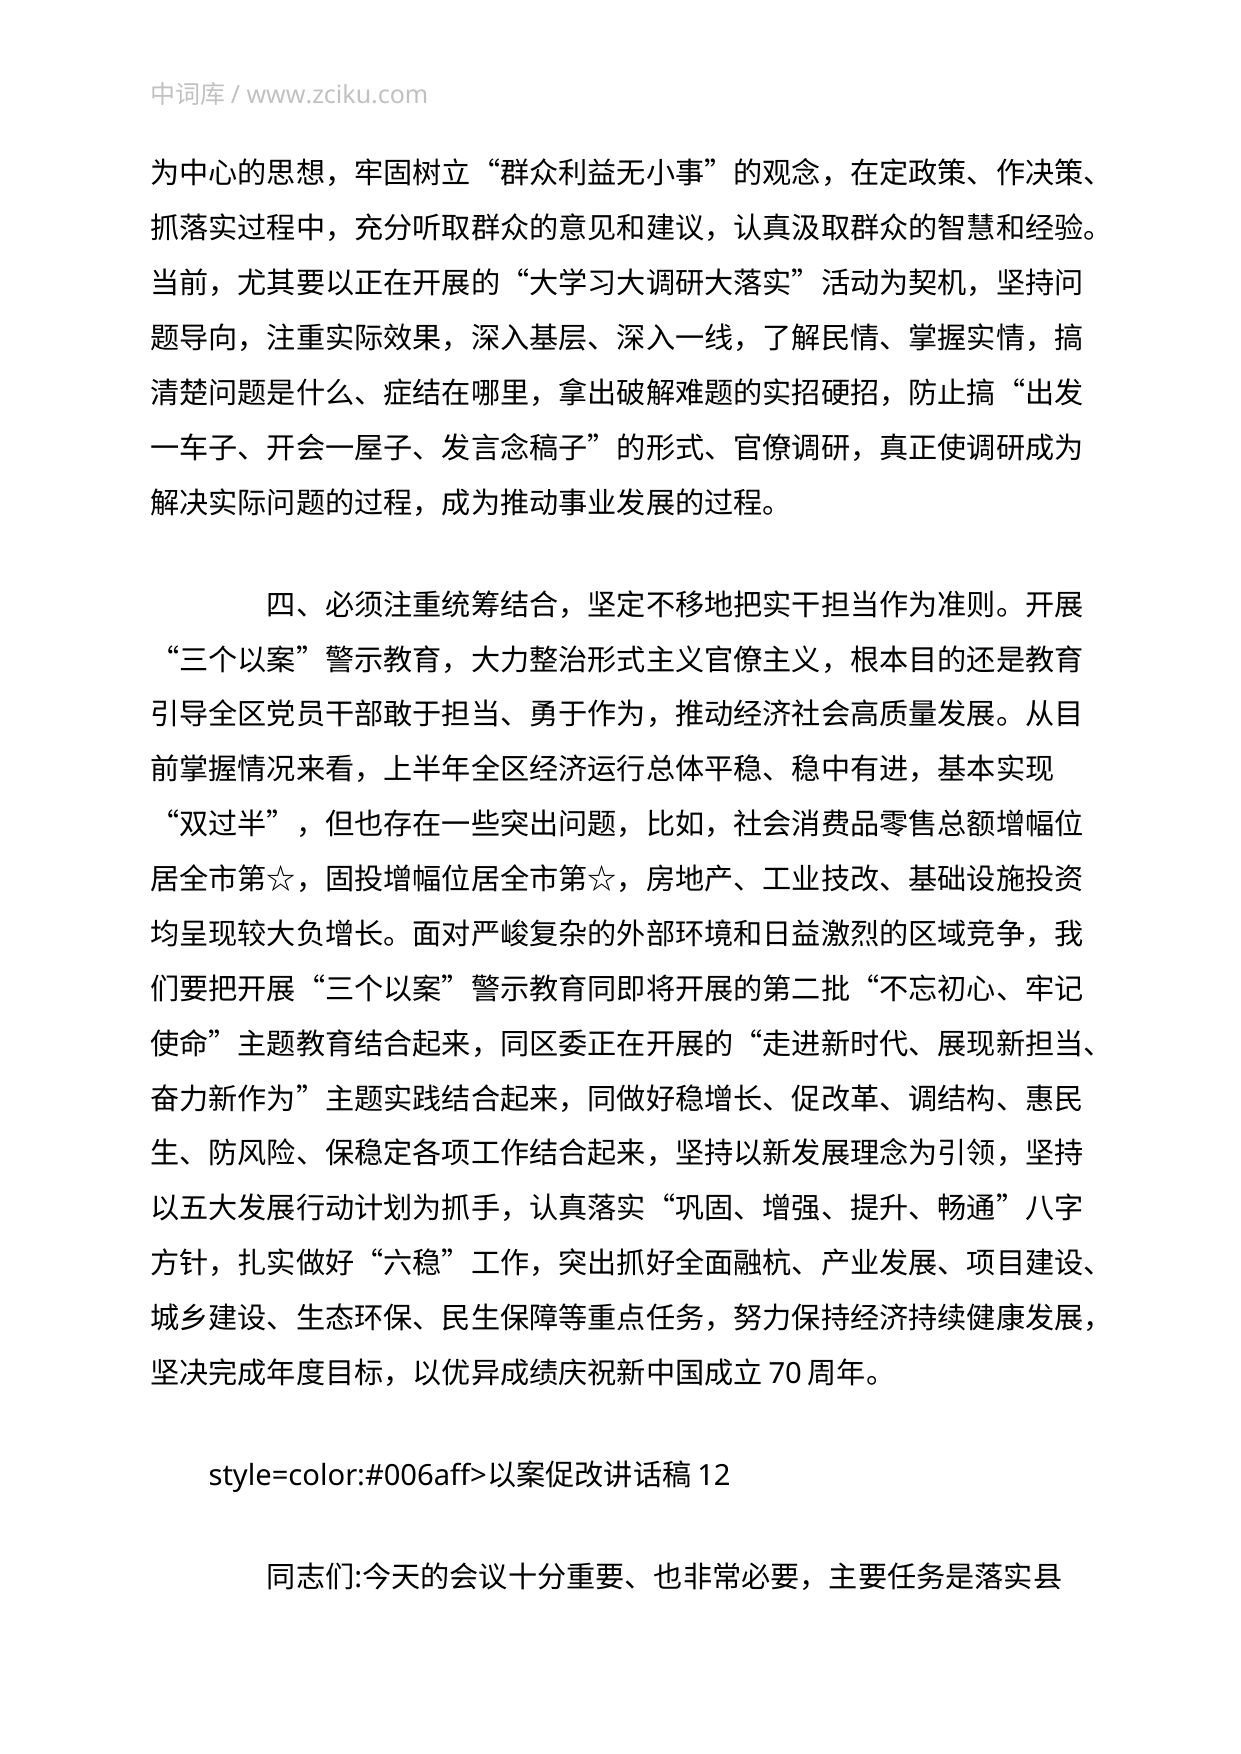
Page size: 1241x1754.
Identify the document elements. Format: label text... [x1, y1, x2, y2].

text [150, 1554, 1090, 1596]
text 四、必须注重统筹结合，坚定不移地把实干担当作为准则。开展“三个以案”警示教育，大力整治形式主义官僚主义，根本目的还是教育引导全区党员干部敢于担当、勇于作为，推动经济社会高质量发展。从目前掌握情况来看，上半年全区经济运行总体平稳、稳中有进，基本实现“双过半”，但也存在一些突出问题，比如，社会消费品零售总额增幅位居全市第☆，固投增幅位居全市第☆，房地产、工业技改、基础设施投资均呈现较大负增长。面对严峻复杂的外部环境和日益激烈的区域竞争，我们要把开展“三个以案”警示教育同即将开展的第二批“不忘初心、牢记使命”主题教育结合起来，同区委正在开展的“走进新时代、展现新担当、奋力新作为”主题实践结合起来，同做好稳增长、促改革、调结构、惠民生、防风险、保稳定各项工作结合起来，坚持以新发展理念为引领，坚持以五大发展行动计划为抓手，认真落实“巩固、增强、提升、畅通”八字方针，扎实做好“六稳”工作，突出抓好全面融杭、产业发展、项目建设、城乡建设、生态环保、民生保障等重点任务，努力保持经济持续健康发展，坚决完成年度目标，以优异成绩庆祝新中国成立70周年。 [150, 581, 1090, 1392]
text style=color:#006aff>以案促改讲话稿12 [150, 1452, 1090, 1494]
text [150, 150, 1090, 522]
